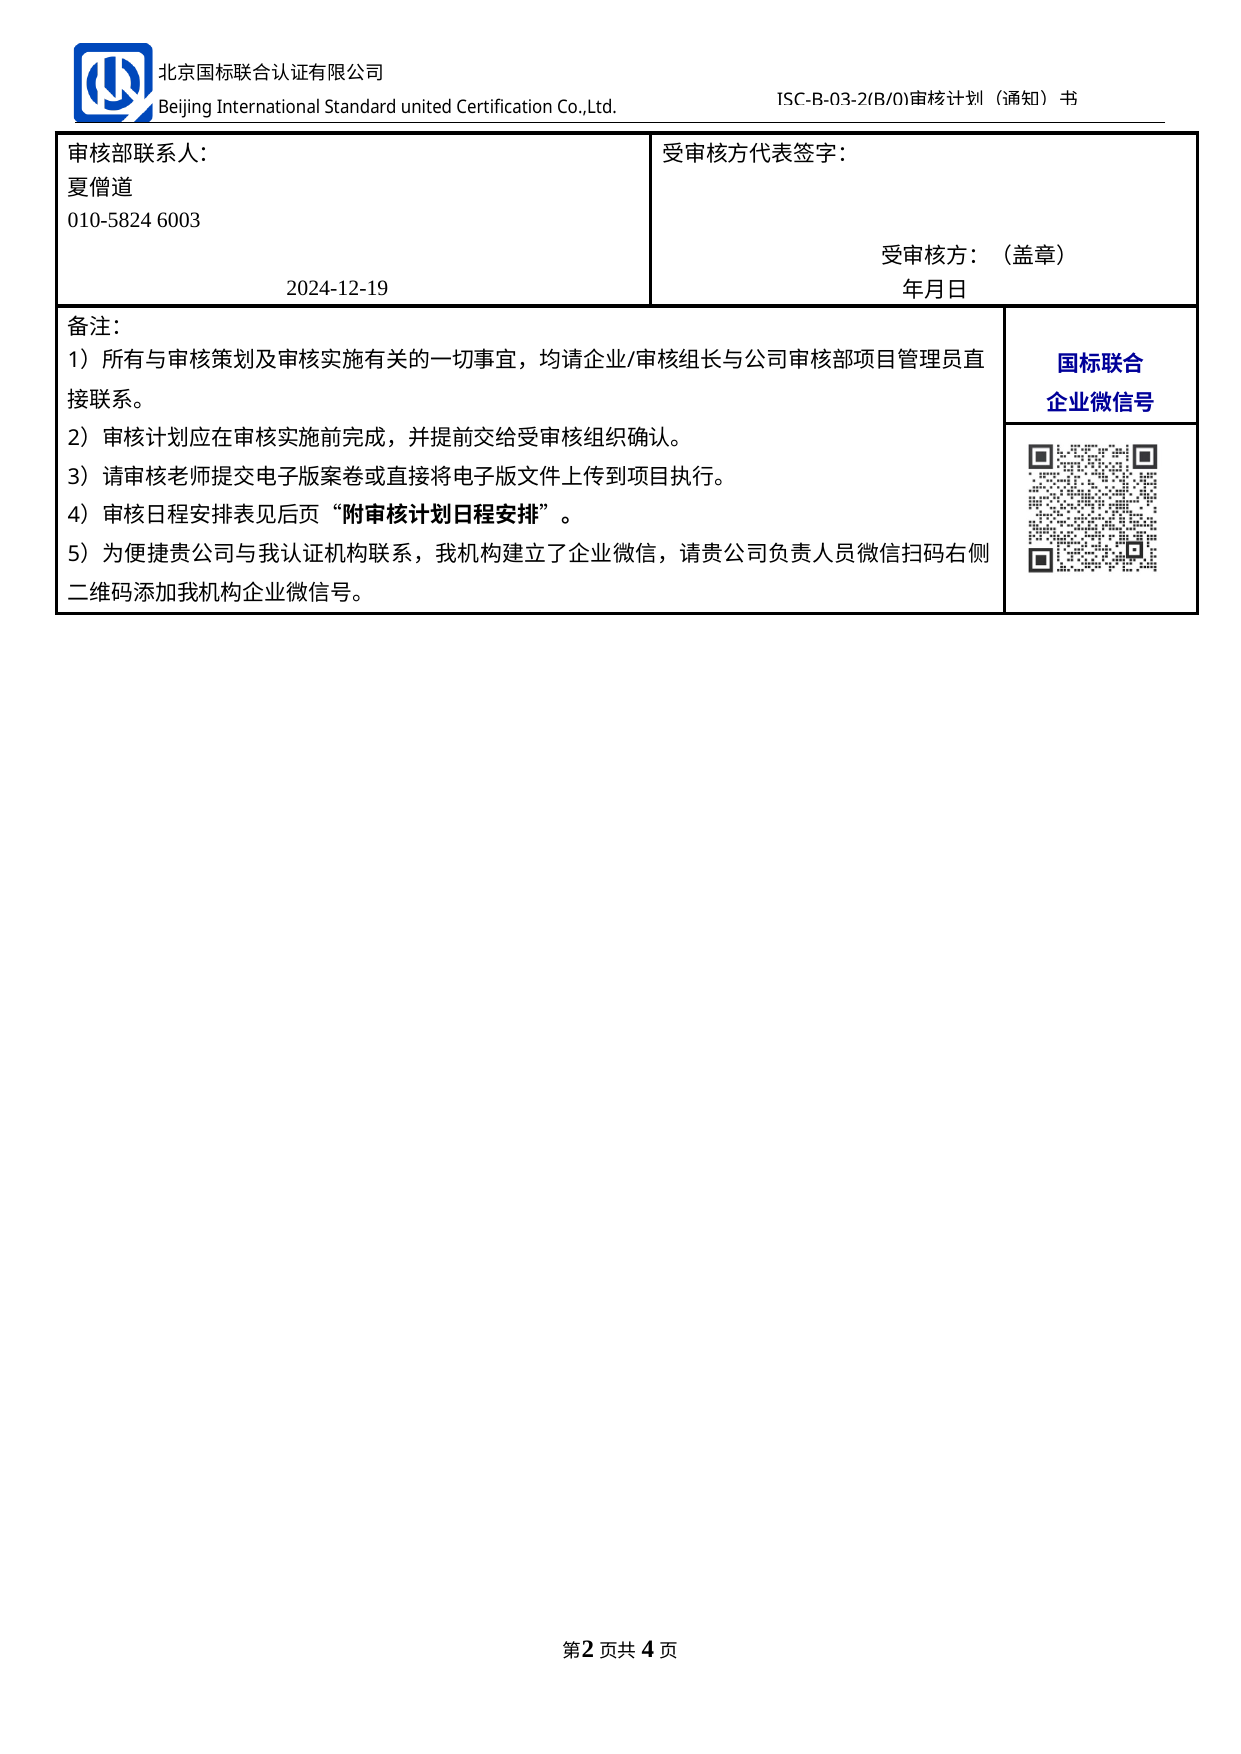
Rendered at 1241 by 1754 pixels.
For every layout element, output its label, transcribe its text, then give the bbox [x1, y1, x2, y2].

picture [73, 43, 153, 123]
table_cell 国标联合 企业微信号 [1006, 308, 1196, 422]
table_cell 审核部联系人： 夏僧道 010-5824 6003 2024-12-19 [58, 135, 649, 304]
picture [1020, 438, 1166, 582]
table_cell 受审核方代表签字： 受审核方：（盖章） 年月日 [652, 135, 1196, 304]
table_cell [1006, 425, 1196, 612]
table_cell 备注： 1）所有与审核策划及审核实施有关的一切事宜，均请企业/审核组长与公司审核部项目管理员直接联系。 2）审核计划应在审核实施前完成，并提前交给受审核组织确认。 3）请审核老师提交电子版案卷或直接将电子版文件上传到项目执行。 4）审核日程安排表见后页“附审核计划日程安排”。 5）为便捷贵公司与我认证机构联系，我机构建立了企业微信，请贵公司负责人员微信扫码右侧二维码添加我机构企业微信号。 [58, 308, 1003, 612]
